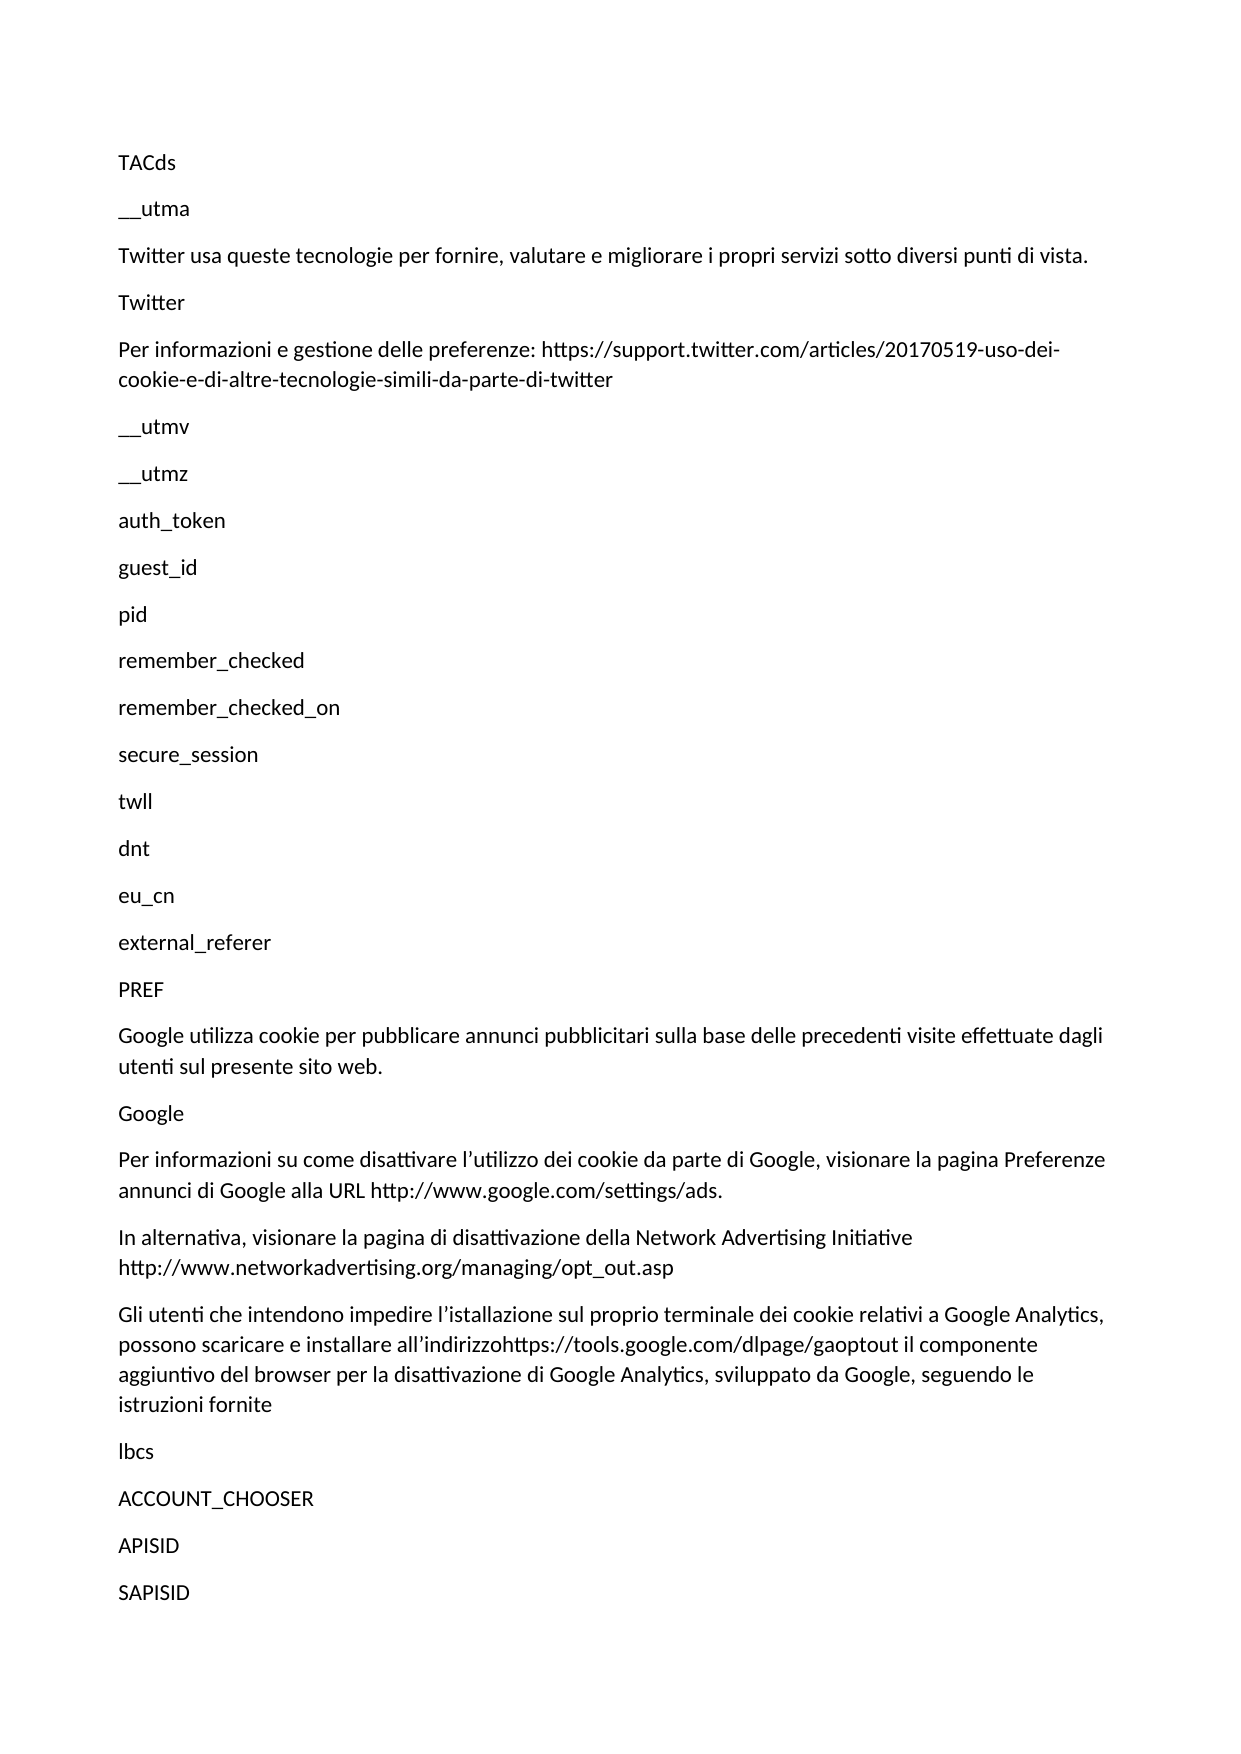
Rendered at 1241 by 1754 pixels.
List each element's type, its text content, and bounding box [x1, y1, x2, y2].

text APISID [118, 1531, 1122, 1559]
text pid [118, 600, 1122, 628]
text external_referer [118, 928, 1122, 956]
text Per informazioni su come disattivare l’utilizzo dei cookie da parte di Google, visionare la pagina Preferenze annunci di Google alla URL http://www.google.com/settings/ads. [118, 1146, 1122, 1204]
text remember_checked [118, 647, 1122, 674]
text dnt [118, 834, 1122, 862]
text __utma [118, 194, 1122, 222]
text Gli utenti che intendono impedire l’istallazione sul proprio terminale dei cookie relativi a Google Analytics, possono scaricare e installare all’indirizzohttps://tools.google.com/dlpage/gaoptout il componente aggiuntivo del browser per la disattivazione di Google Analytics, sviluppato da Google, seguendo le istruzioni fornite [118, 1300, 1122, 1418]
text secure_session [118, 740, 1122, 768]
text In alternativa, visionare la pagina di disattivazione della Network Advertising Initiative http://www.networkadvertising.org/managing/opt_out.asp [118, 1223, 1122, 1281]
text Twitter [118, 288, 1122, 316]
text ACCOUNT_CHOOSER [118, 1484, 1122, 1512]
text Twitter usa queste tecnologie per fornire, valutare e migliorare i propri servizi sotto diversi punti di vista. [118, 241, 1122, 269]
text PREF [118, 975, 1122, 1003]
text Per informazioni e gestione delle preferenze: https://support.twitter.com/articles/20170519-uso-dei-cookie-e-di-altre-tecnologie-simili-da-parte-di-twitter [118, 335, 1122, 393]
text Google [118, 1099, 1122, 1127]
text __utmz [118, 459, 1122, 487]
text remember_checked_on [118, 693, 1122, 721]
text lbcs [118, 1437, 1122, 1465]
text guest_id [118, 553, 1122, 581]
text __utmv [118, 412, 1122, 440]
text Google utilizza cookie per pubblicare annunci pubblicitari sulla base delle precedenti visite effettuate dagli utenti sul presente sito web. [118, 1022, 1122, 1080]
text eu_cn [118, 881, 1122, 909]
text twll [118, 787, 1122, 815]
text auth_token [118, 506, 1122, 534]
text SAPISID [118, 1578, 1122, 1606]
text TACds [118, 148, 1122, 176]
